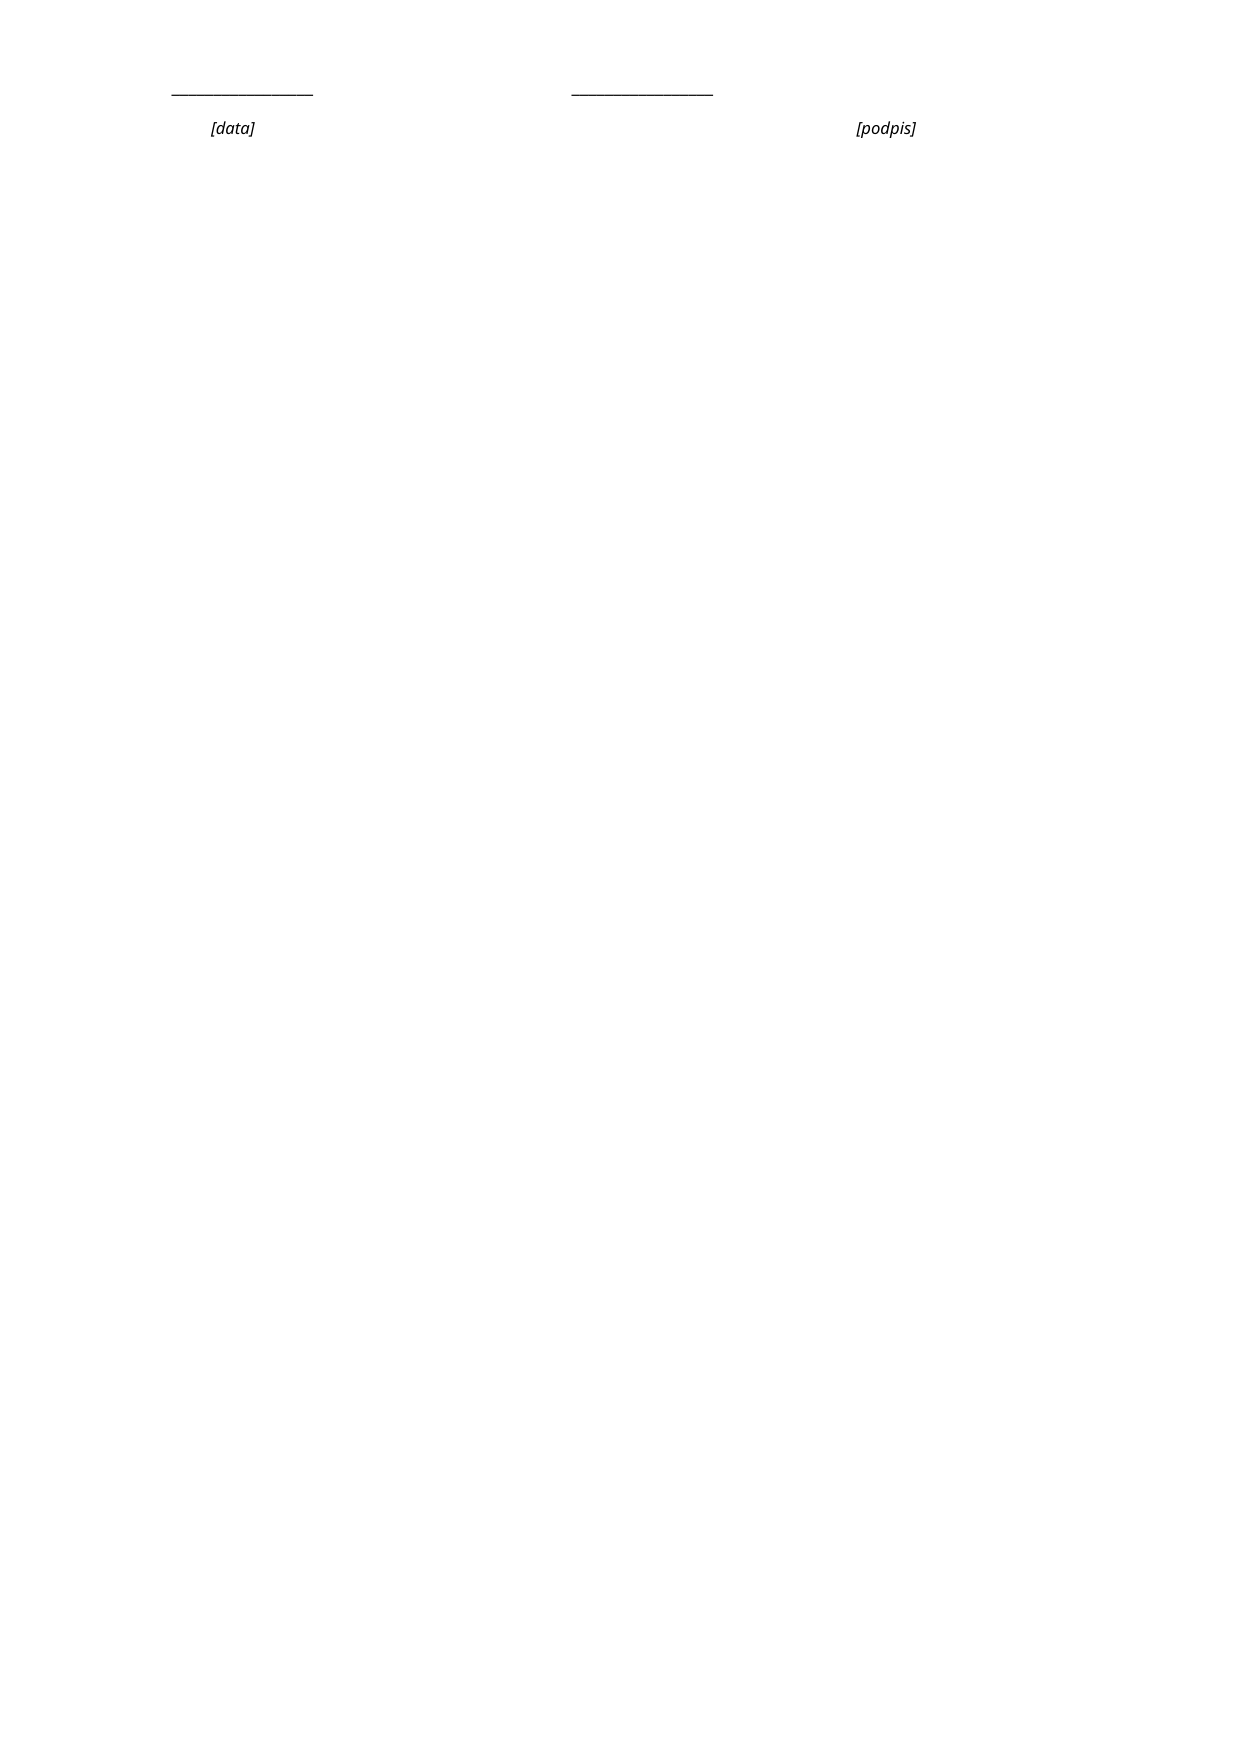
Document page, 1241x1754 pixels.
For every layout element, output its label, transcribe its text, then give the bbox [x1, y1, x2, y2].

text [data] [podpis] [181, 117, 1134, 140]
list _________________ _________________ [171, 74, 1134, 99]
